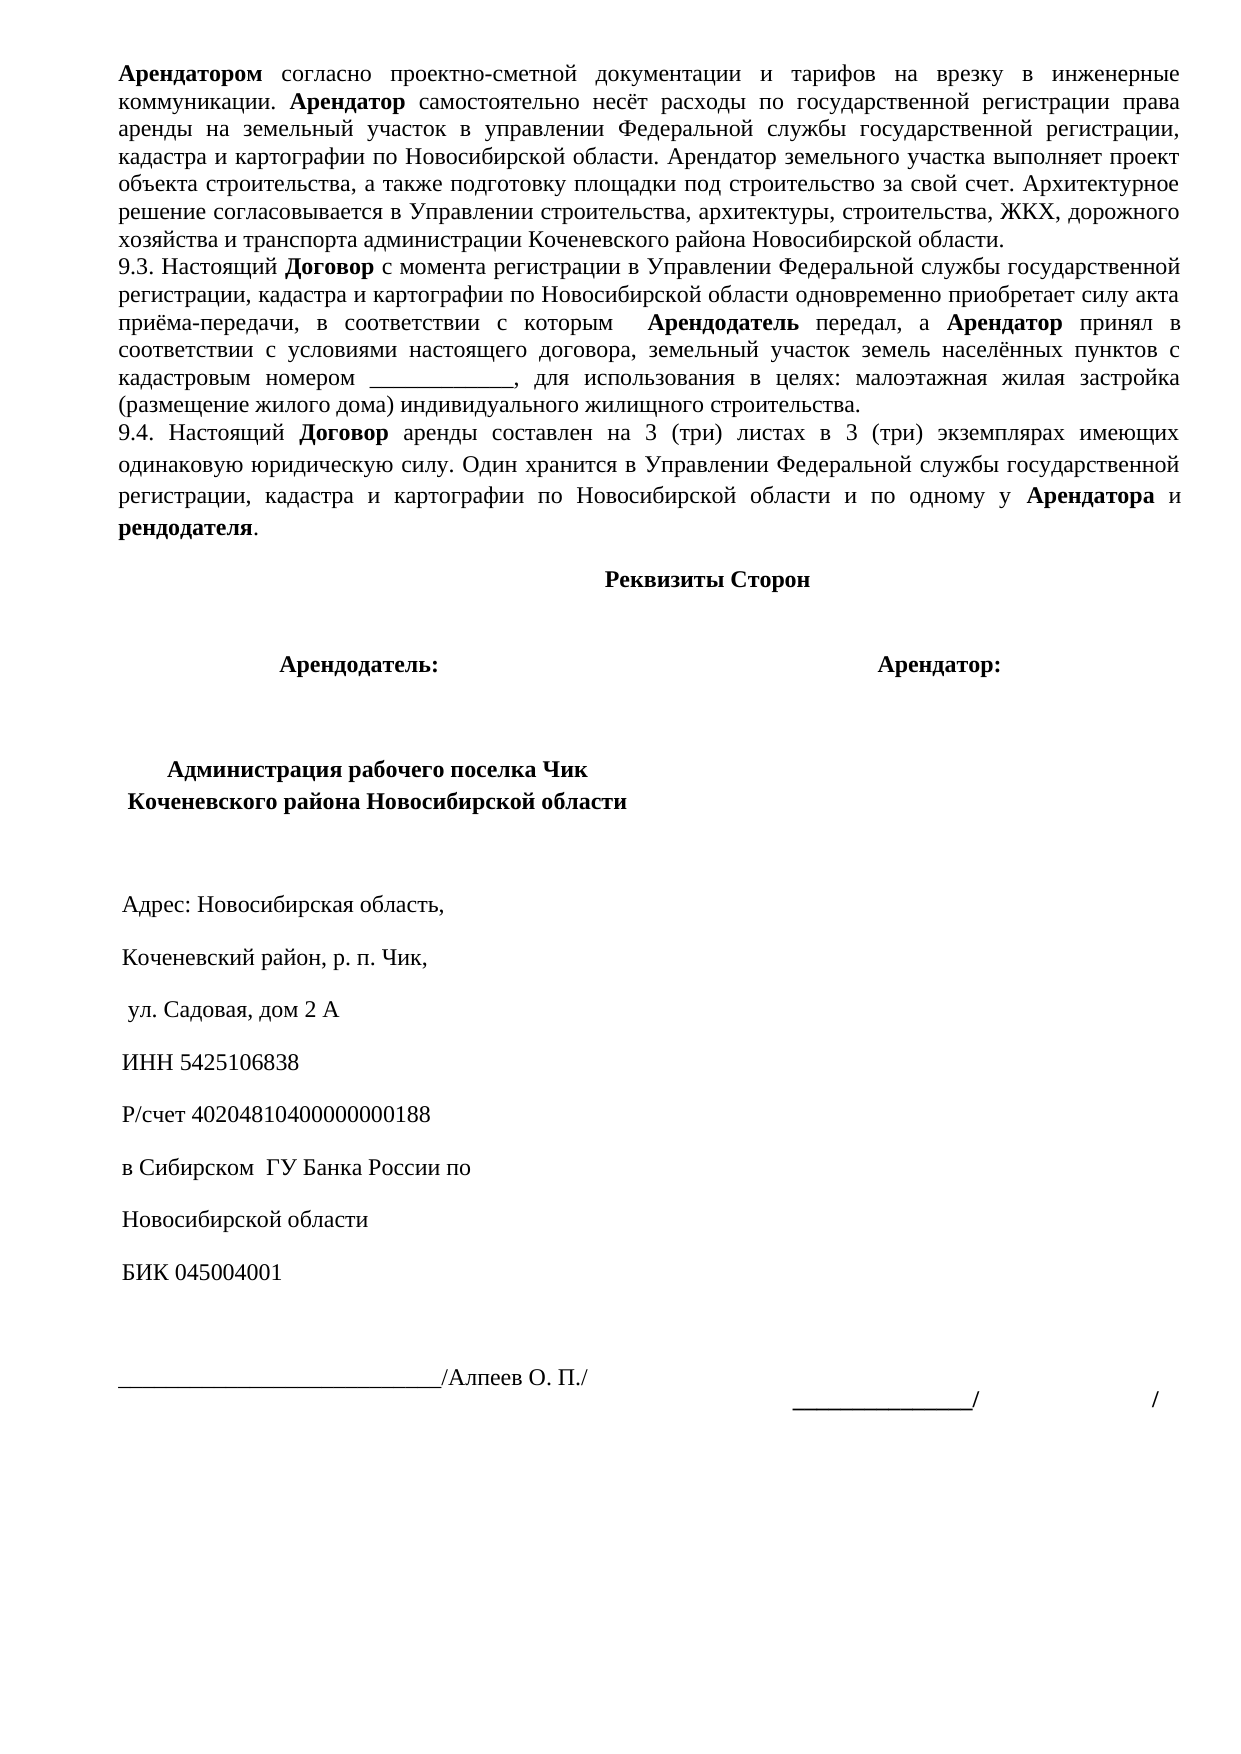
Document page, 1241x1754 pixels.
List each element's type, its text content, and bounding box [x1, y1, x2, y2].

subtitle Реквизиты Сторон [348, 565, 1181, 593]
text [118, 59, 1181, 252]
text 9.4. Настоящий Договор аренды составлен на 3 (три) листах в 3 (три) экземплярах имеющих одинаковую юридическую силу. Один хранится в Управлении Федеральной службы государственной регистрации, кадастра и картографии по Новосибирской области и по одному у Арендатора и рендодателя. [118, 418, 1181, 541]
text 9.3. Настоящий Договор с момента регистрации в Управлении Федеральной службы государственной регистрации, кадастра и картографии по Новосибирской области одновременно приобретает силу акта приёма-передачи, в соответствии с которым Арендодатель передал, а Арендатор принял в соответствии с условиями настоящего договора, земельный участок земель населённых пунктов с кадастровым номером ____________, для использования в целях: малоэтажная жилая застройка (размещение жилого дома) индивидуального жилищного строительства. [118, 252, 1181, 418]
table_header Арендатор: _______________/ / [644, 650, 1174, 1520]
table_header Арендодатель: Администрация рабочего поселка Чик Коченевского района Новосибирской области Адрес: Новосибирская область, Коченевский район, р. п. Чик, ул. Садовая, дом 2 А ИНН 5425106838 Р/счет 40204810400000000188 в Сибирском ГУ Банка России по Новосибирской области БИК 045004001 ___________________________/Алпеев О. П./ [107, 650, 644, 1520]
